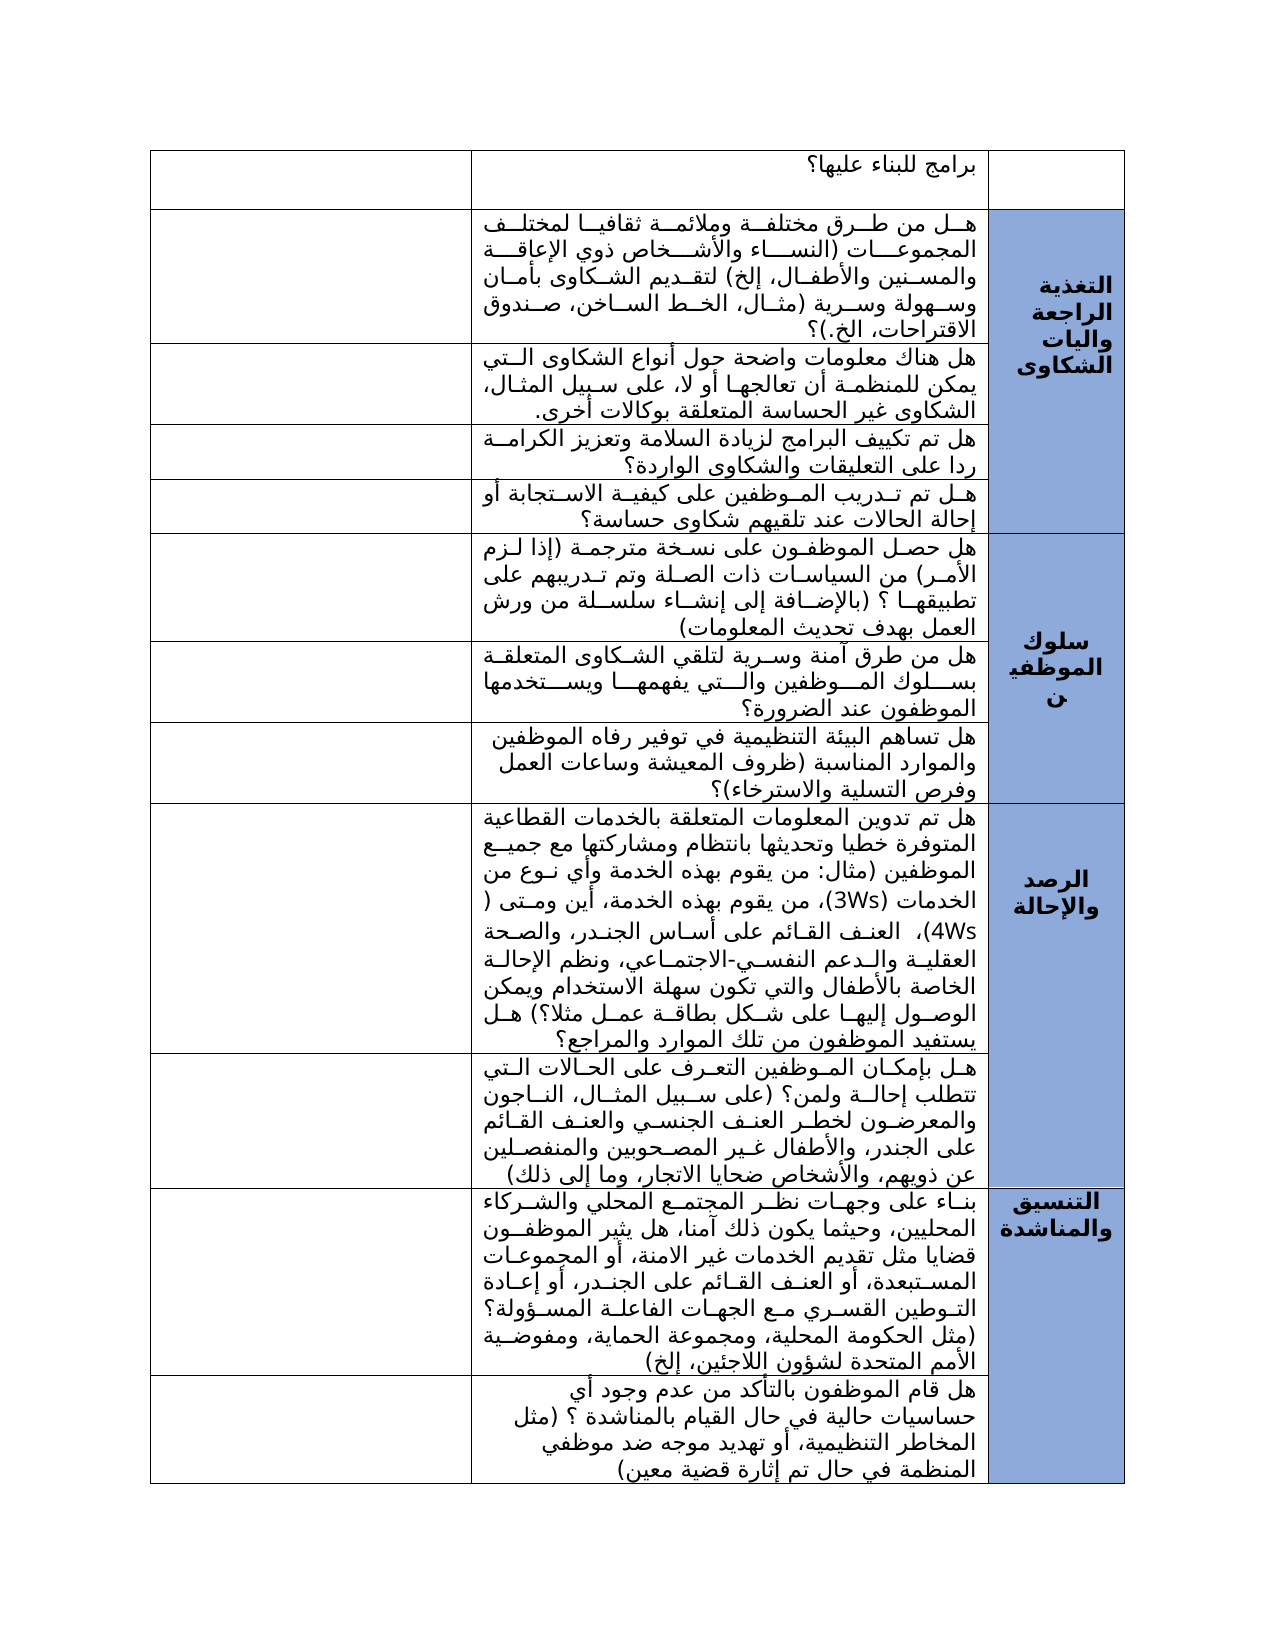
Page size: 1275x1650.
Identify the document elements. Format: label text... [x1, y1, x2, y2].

table_cell [151, 480, 471, 533]
table_cell [151, 1376, 471, 1483]
table_cell ھل ھناك معلومات واضحة حول أنواع الشکاوى التي یمکن للمنظمة أن تعالجها أو لا، على سبیل المثال، الشكاوى غير الحساسة المتعلقة بوكالات أخرى. [472, 344, 988, 424]
table_cell ھل حصل الموظفون علی نسخة مترجمة (إذا لزم الأمر) من السیاسات ذات الصلة وتم تدریبھم علی تطبیقها ؟ (بالإضافة إلى إنشاء سلسلة من ورش العمل بهدف تحديث المعلومات) [472, 534, 988, 641]
table_cell ھل تم تدريب الموظفين على کیفیة الاستجابة أو إحالة الحالات عند تلقيهم شکاوى حساسة؟ [472, 480, 988, 533]
table_cell [151, 151, 471, 209]
table_cell ھل من طرق آمنة وسریة لتلقي الشکاوى المتعلقة بسلوك الموظفین والتي یفھمھا ویستخدمھا الموظفون عند الضرورة؟ [472, 642, 988, 722]
table_cell التنسيق والمناشدة [989, 1189, 1124, 1483]
table_cell بناء على وجهات نظر المجتمع المحلي والشركاء المحليين، وحيثما يكون ذلك آمنا، هل يثير الموظفون قضايا مثل تقديم الخدمات غير الامنة، أو المجموعات المستبعدة، أو العنف القائم على الجندر، أو إعادة التوطين القسري مع الجهات الفاعلة المسؤولة؟ (مثل الحكومة المحلية، ومجموعة الحماية، ومفوضية الأمم المتحدة لشؤون اللاجئين، إلخ) [472, 1189, 988, 1375]
table_cell هل تم تدوين المعلومات المتعلقة بالخدمات القطاعية المتوفرة خطيا وتحديثها بانتظام ومشاركتها مع جميع الموظفين (مثال: من يقوم بهذه الخدمة وأي نوع من الخدمات (3Ws)، من يقوم بهذه الخدمة، أين ومتى (4Ws)، العنف القائم على أساس الجندر، والصحة العقلية والدعم النفسي-الاجتماعي، ونظم الإحالة الخاصة بالأطفال والتي تكون سهلة الاستخدام ويمكن الوصول إليها على شكل بطاقة عمل مثلا؟) هل يستفيد الموظفون من تلك الموارد والمراجع؟ [472, 804, 988, 1053]
table_cell [151, 1189, 471, 1375]
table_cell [472, 151, 988, 209]
table_cell [151, 425, 471, 479]
table_cell ھل تم تکییف البرامج لزیادة السلامة وتعزيز الکرامة ردا على التعلیقات والشكاوى الواردة؟ [472, 425, 988, 479]
table_cell سلوك الموظفين [989, 534, 1124, 803]
table_cell [151, 534, 471, 641]
table_cell [151, 344, 471, 424]
table_cell [151, 1054, 471, 1187]
table_cell [151, 210, 471, 343]
table_cell ھل بإمكان الموظفين التعرف علی الحالات التي تتطلب إحالة ولمن؟ (علی سبیل المثال، الناجون والمعرضون لخطر العنف الجنسي والعنف القائم علی الجندر، والأطفال غیر المصحوبین والمنفصلین عن ذويھم، والأشخاص ضحايا الاتجار، وما إلی ذلك) [472, 1054, 988, 1187]
table_cell ھل تساهم البیئة التنظیمیة في توفير رفاه الموظفین والموارد المناسبة (ظروف المعیشة وساعات العمل وفرص التسلیة والاسترخاء)؟ [472, 723, 988, 803]
table_cell [151, 723, 471, 803]
table_cell هل قام الموظفون بالتأكد من عدم وجود أي حساسيات حالية في حال القيام بالمناشدة ؟ (مثل المخاطر التنظيمية، أو تهديد موجه ضد موظفي المنظمة في حال تم إثارة قضية معين) [472, 1376, 988, 1483]
table_cell [151, 642, 471, 722]
table_cell الرصد والإحالة [989, 804, 1124, 1187]
table_cell التغذية الراجعة واليات الشكاوى [989, 210, 1124, 533]
table_cell [151, 804, 471, 1053]
table_cell هل من طرق مختلفة وملائمة ثقافيا لمختلف المجموعات (النساء والأشخاص ذوي الإعاقة والمسنين والأطفال، إلخ) لتقديم الشكاوى بأمان وسهولة وسرية (مثال، الخط الساخن، صندوق الاقتراحات، الخ.)؟ [472, 210, 988, 343]
